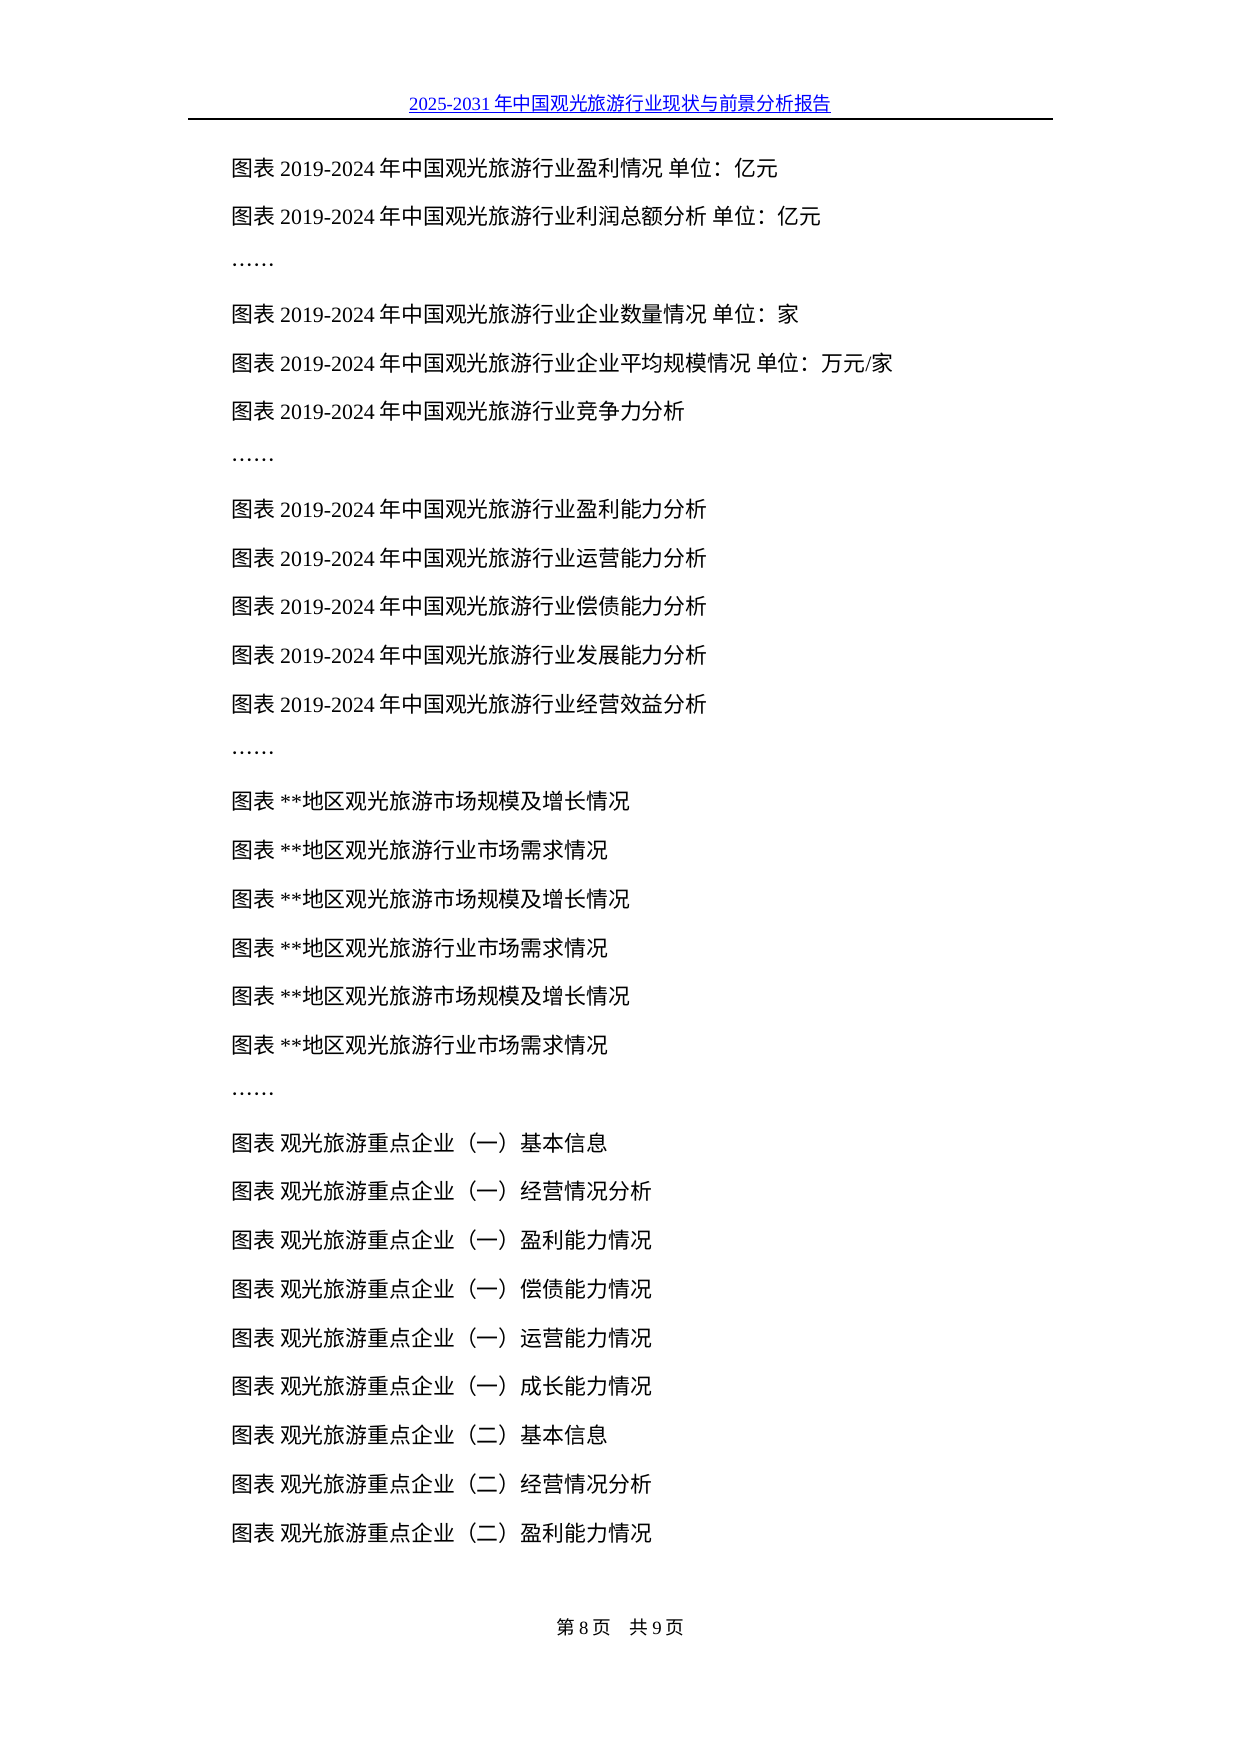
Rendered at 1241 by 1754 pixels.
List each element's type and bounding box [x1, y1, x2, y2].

text [187, 150, 1053, 1548]
